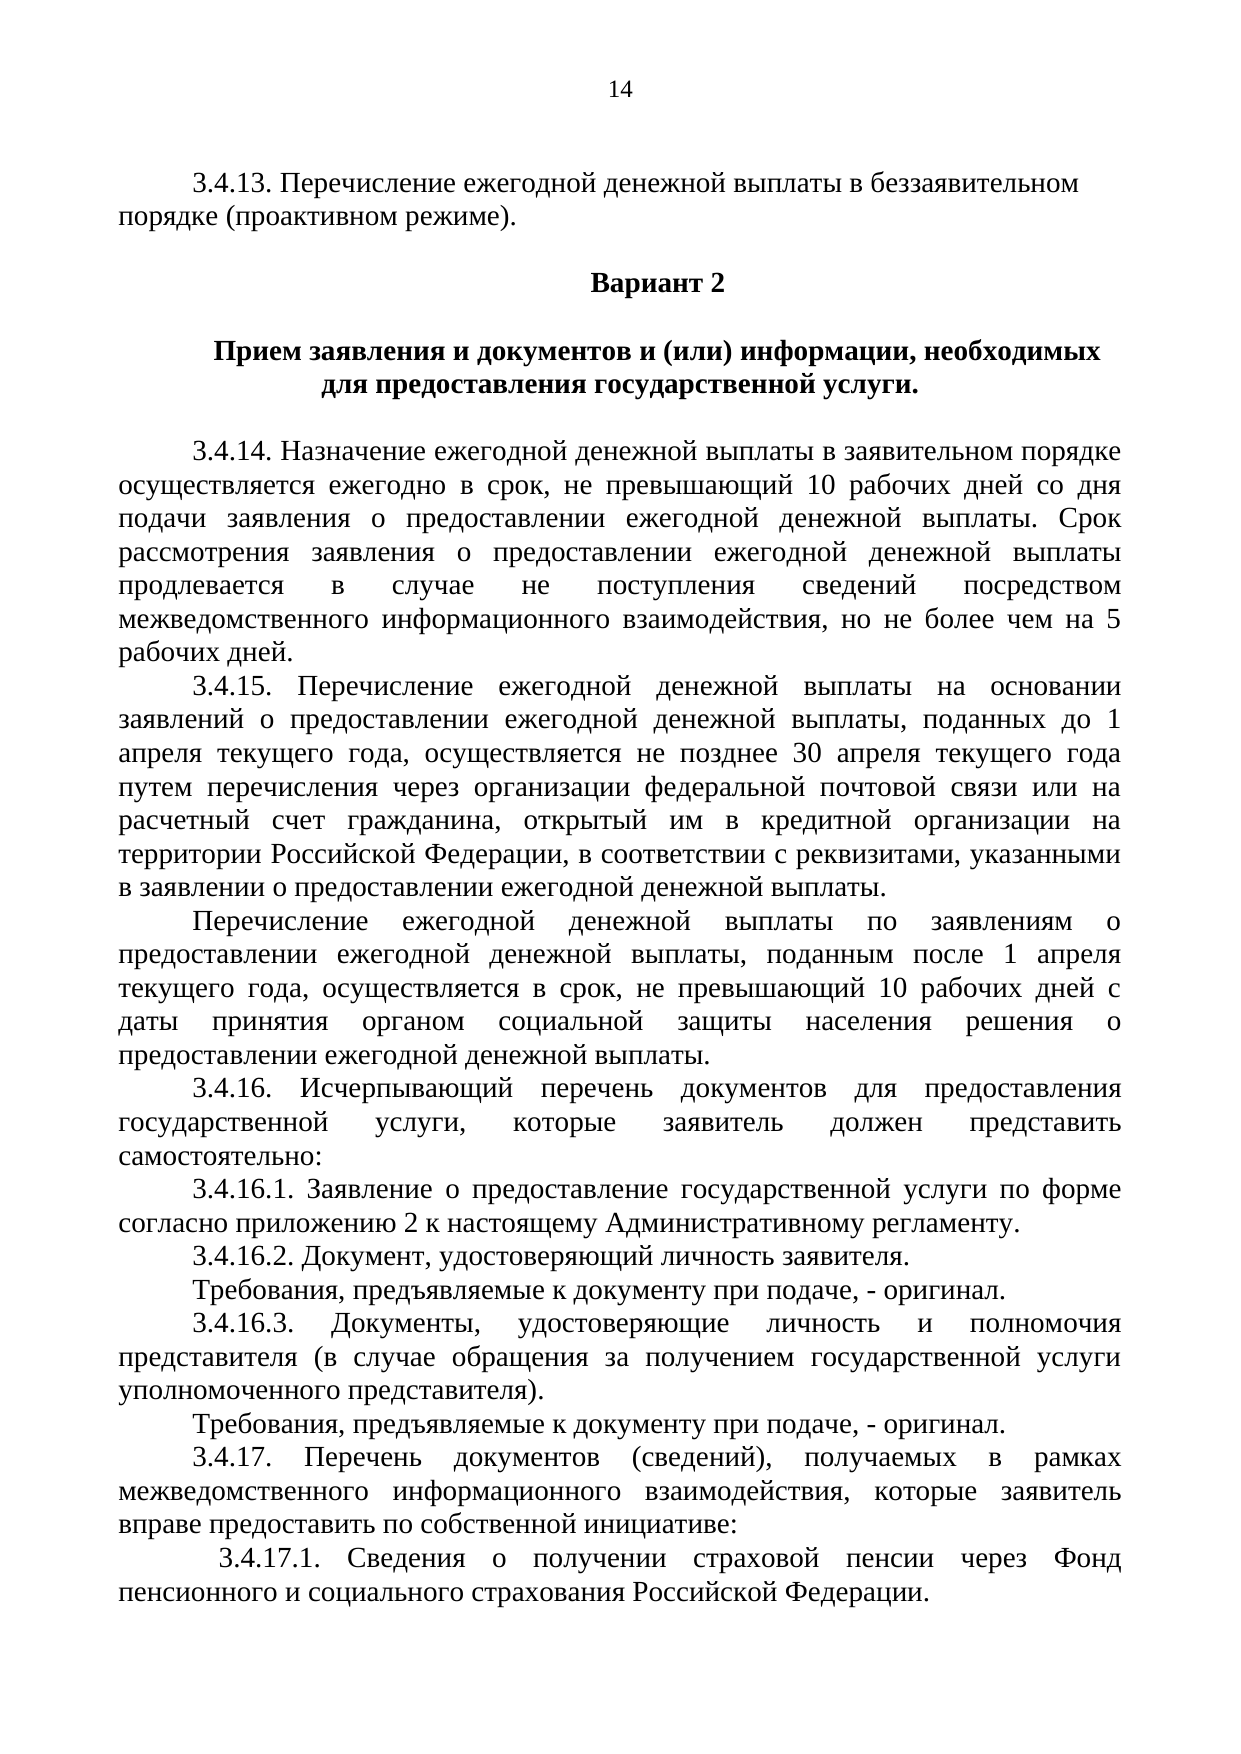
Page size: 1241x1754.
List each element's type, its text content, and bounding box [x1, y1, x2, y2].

text 3.4.16. Исчерпывающий перечень документов для предоставления государственной услуги, которые заявитель должен представить самостоятельно: [118, 1071, 1122, 1171]
text 3.4.16.3. Документы, удостоверяющие личность и полномочия представителя (в случае обращения за получением государственной услуги уполномоченного представителя). [118, 1305, 1122, 1406]
text Требования, предъявляемые к документу при подаче, - оригинал. [118, 1406, 1122, 1439]
text 3.4.17. Перечень документов (сведений), получаемых в рамках межведомственного информационного взаимодействия, которые заявитель вправе предоставить по собственной инициативе: [118, 1439, 1122, 1540]
text 3.4.13. Перечисление ежегодной денежной выплаты в беззаявительном порядке (проактивном режиме). [118, 165, 1122, 232]
text 3.4.15. Перечисление ежегодной денежной выплаты на основании заявлений о предоставлении ежегодной денежной выплаты, поданных до 1 апреля текущего года, осуществляется не позднее 30 апреля текущего года путем перечисления через организации федеральной почтовой связи или на расчетный счет гражданина, открытый им в кредитной организации на территории Российской Федерации, в соответствии с реквизитами, указанными в заявлении о предоставлении ежегодной денежной выплаты. [118, 668, 1122, 903]
text Прием заявления и документов и (или) информации, необходимых для предоставления государственной услуги. [118, 333, 1122, 400]
text 3.4.17.1. Сведения о получении страховой пенсии через Фонд пенсионного и социального страхования Российской Федерации. [118, 1540, 1122, 1607]
text Требования, предъявляемые к документу при подаче, - оригинал. [118, 1272, 1122, 1305]
text 3.4.16.1. Заявление о предоставление государственной услуги по форме согласно приложению 2 к настоящему Административному регламенту. [118, 1171, 1122, 1238]
text 3.4.14. Назначение ежегодной денежной выплаты в заявительном порядке осуществляется ежегодно в срок, не превышающий 10 рабочих дней со дня подачи заявления о предоставлении ежегодной денежной выплаты. Срок рассмотрения заявления о предоставлении ежегодной денежной выплаты продлевается в случае не поступления сведений посредством межведомственного информационного взаимодействия, но не более чем на 5 рабочих дней. [118, 433, 1122, 668]
text Вариант 2 [118, 266, 1122, 299]
text 3.4.16.2. Документ, удостоверяющий личность заявителя. [118, 1238, 1122, 1272]
text Перечисление ежегодной денежной выплаты по заявлениям о предоставлении ежегодной денежной выплаты, поданным после 1 апреля текущего года, осуществляется в срок, не превышающий 10 рабочих дней с даты принятия органом социальной защиты населения решения о предоставлении ежегодной денежной выплаты. [118, 903, 1122, 1071]
